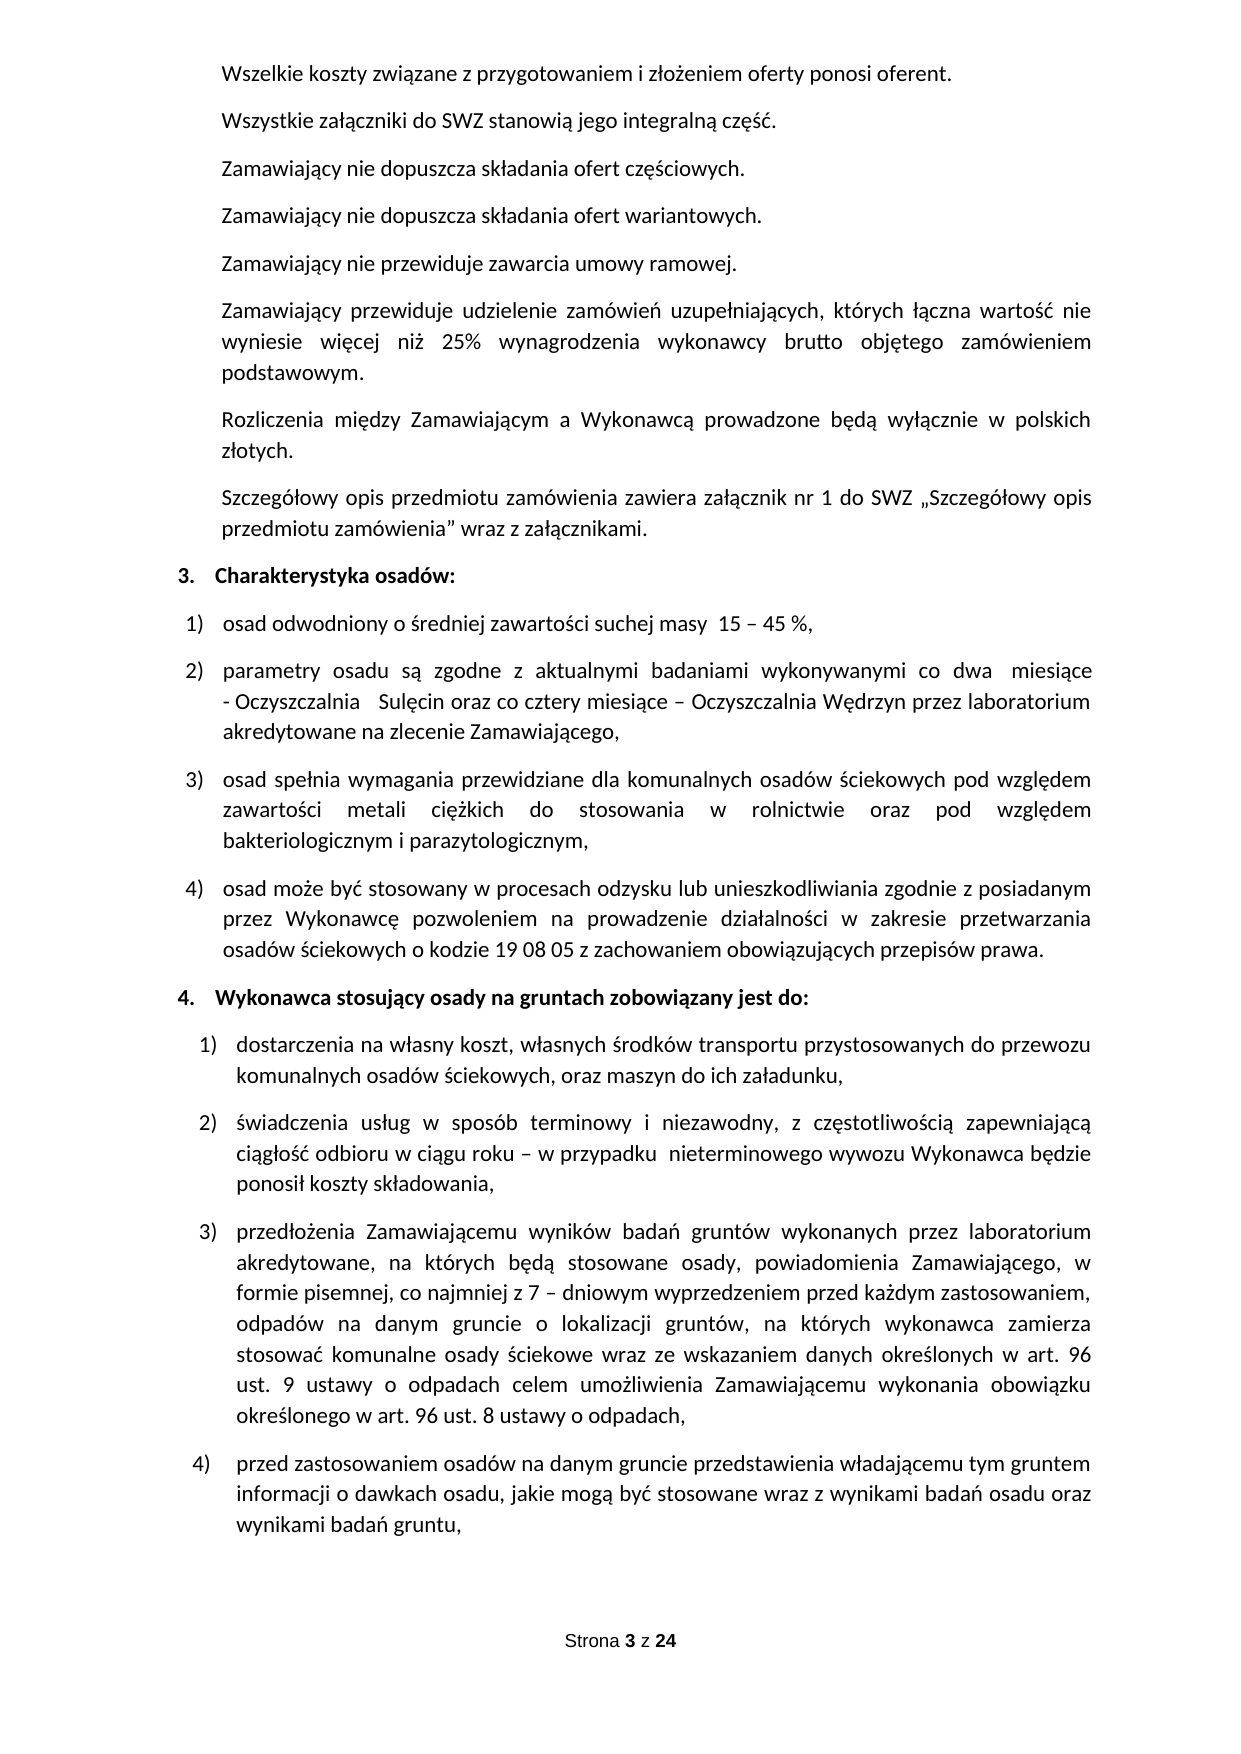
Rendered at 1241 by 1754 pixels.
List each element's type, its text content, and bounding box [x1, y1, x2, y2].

text Wszystkie załączniki do SWZ stanowią jego integralną część. [221, 107, 1093, 134]
list świadczenia usług w sposób terminowy i niezawodny, z częstotliwością zapewniającą ciągłość odbioru w ciągu roku – w przypadku nieterminowego wywozu Wykonawca będzie ponosił koszty składowania, [199, 1108, 1093, 1198]
list przed zastosowaniem osadów na danym gruncie przedstawienia władającemu tym gruntem informacji o dawkach osadu, jakie mogą być stosowane wraz z wynikami badań osadu oraz wynikami badań gruntu, [192, 1449, 1093, 1538]
text Szczegółowy opis przedmiotu zamówienia zawiera załącznik nr 1 do SWZ „Szczegółowy opis przedmiotu zamówienia” wraz z załącznikami. [221, 483, 1093, 542]
list osad może być stosowany w procesach odzysku lub unieszkodliwiania zgodnie z posiadanym przez Wykonawcę pozwoleniem na prowadzenie działalności w zakresie przetwarzania osadów ściekowych o kodzie 19 08 05 z zachowaniem obowiązujących przepisów prawa. [185, 874, 1093, 963]
text Rozliczenia między Zamawiającym a Wykonawcą prowadzone będą wyłącznie w polskich złotych. [221, 405, 1093, 464]
subtitle Charakterystyka osadów: [177, 561, 1093, 589]
subtitle dostarczenia na własny koszt, własnych środków transportu przystosowanych do przewozu komunalnych osadów ściekowych, oraz maszyn do ich załadunku, [199, 1030, 1093, 1089]
list osad odwodniony o średniej zawartości suchej masy 15 – 45 %, [185, 609, 1093, 637]
text Zamawiający nie przewiduje zawarcia umowy ramowej. [221, 249, 1093, 277]
list osad spełnia wymagania przewidziane dla komunalnych osadów ściekowych pod względem zawartości metali ciężkich do stosowania w rolnictwie oraz pod względem bakteriologicznym i parazytologicznym, [185, 765, 1093, 854]
subtitle Wykonawca stosujący osady na gruntach zobowiązany jest do: [177, 983, 1093, 1011]
list przedłożenia Zamawiającemu wyników badań gruntów wykonanych przez laboratorium akredytowane, na których będą stosowane osady, powiadomienia Zamawiającego, w formie pisemnej, co najmniej z 7 – dniowym wyprzedzeniem przed każdym zastosowaniem, odpadów na danym gruncie o lokalizacji gruntów, na których wykonawca zamierza stosować komunalne osady ściekowe wraz ze wskazaniem danych określonych w art. 96 ust. 9 ustawy o odpadach celem umożliwienia Zamawiającemu wykonania obowiązku określonego w art. 96 ust. 8 ustawy o odpadach, [199, 1217, 1093, 1429]
list parametry osadu są zgodne z aktualnymi badaniami wykonywanymi co dwa miesiące - Oczyszczalnia Sulęcin oraz co cztery miesiące – Oczyszczalnia Wędrzyn przez laboratorium akredytowane na zlecenie Zamawiającego, [185, 656, 1093, 746]
text Wszelkie koszty związane z przygotowaniem i złożeniem oferty ponosi oferent. [221, 59, 1093, 87]
text Zamawiający nie dopuszcza składania ofert częściowych. [221, 154, 1093, 182]
text Zamawiający nie dopuszcza składania ofert wariantowych. [221, 201, 1093, 229]
text Zamawiający przewiduje udzielenie zamówień uzupełniających, których łączna wartość nie wyniesie więcej niż 25% wynagrodzenia wykonawcy brutto objętego zamówieniem podstawowym. [221, 296, 1093, 386]
